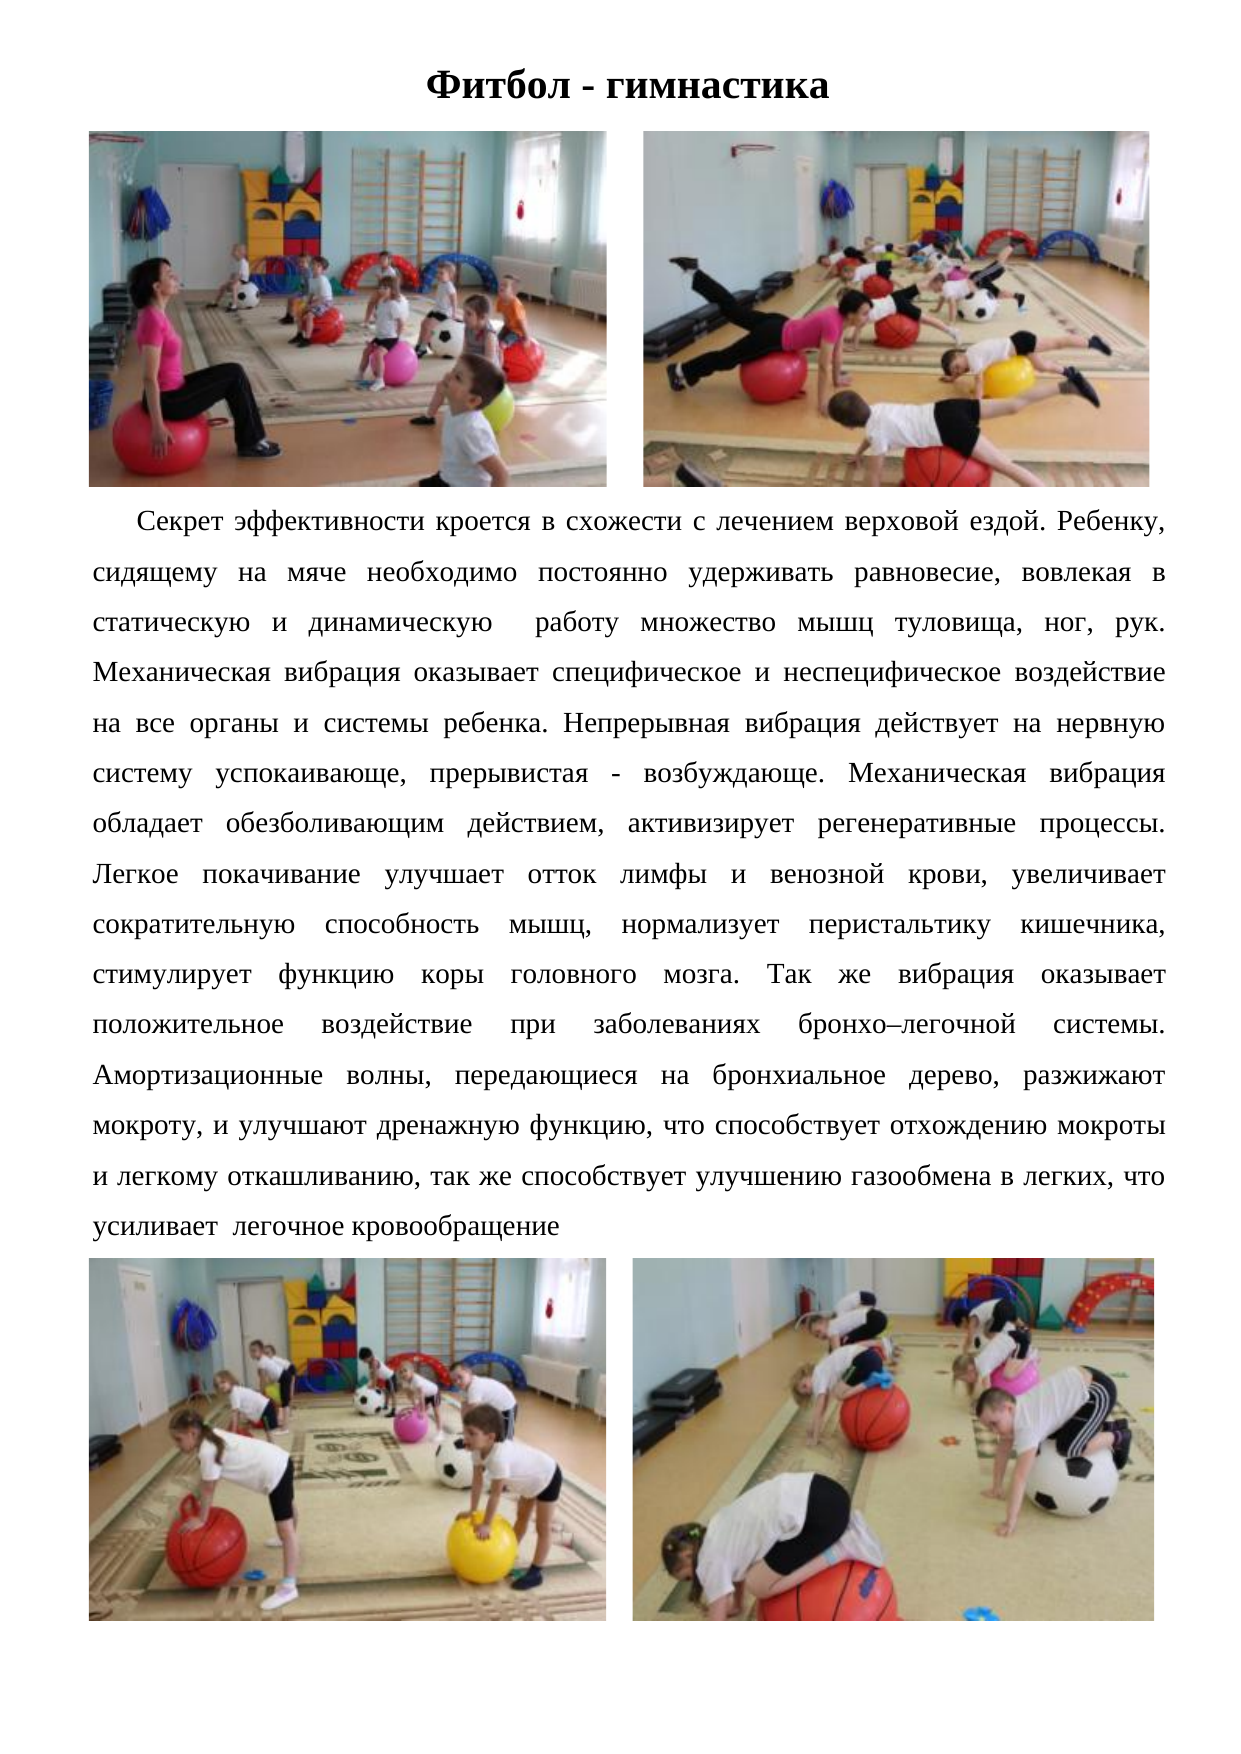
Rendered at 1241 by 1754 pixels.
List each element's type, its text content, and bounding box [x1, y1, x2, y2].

picture [88, 1258, 607, 1621]
picture [643, 131, 1150, 487]
picture [88, 131, 607, 487]
text Фитбол - гимнастика [89, 59, 1167, 107]
text Секрет эффективности кроется в схожести с лечением верховой ездой. Ребенку, сидящему на мяче необходимо постоянно удерживать равновесие, вовлекая в статическую и динамическую работу множество мышц туловища, ног, рук. Механическая вибрация оказывает специфическое и неспецифическое воздействие на все органы и системы ребенка. Непрерывная вибрация действует на нервную систему успокаивающе, прерывистая - возбуждающе. Механическая вибрация обладает обезболивающим действием, активизирует регенеративные процессы. Легкое покачивание улучшает отток лимфы и венозной крови, увеличивает сократительную способность мышц, нормализует перистальтику кишечника, стимулирует функцию коры головного мозга. Так же вибрация оказывает положительное воздействие при заболеваниях бронхо–легочной системы. Амортизационные волны, передающиеся на бронхиальное дерево, разжижают мокроту, и улучшают дренажную функцию, что способствует отхождению мокроты и легкому откашливанию, так же способствует улучшению газообмена в легких, что усиливает легочное кровообращение [92, 503, 1167, 1241]
picture [632, 1258, 1155, 1621]
